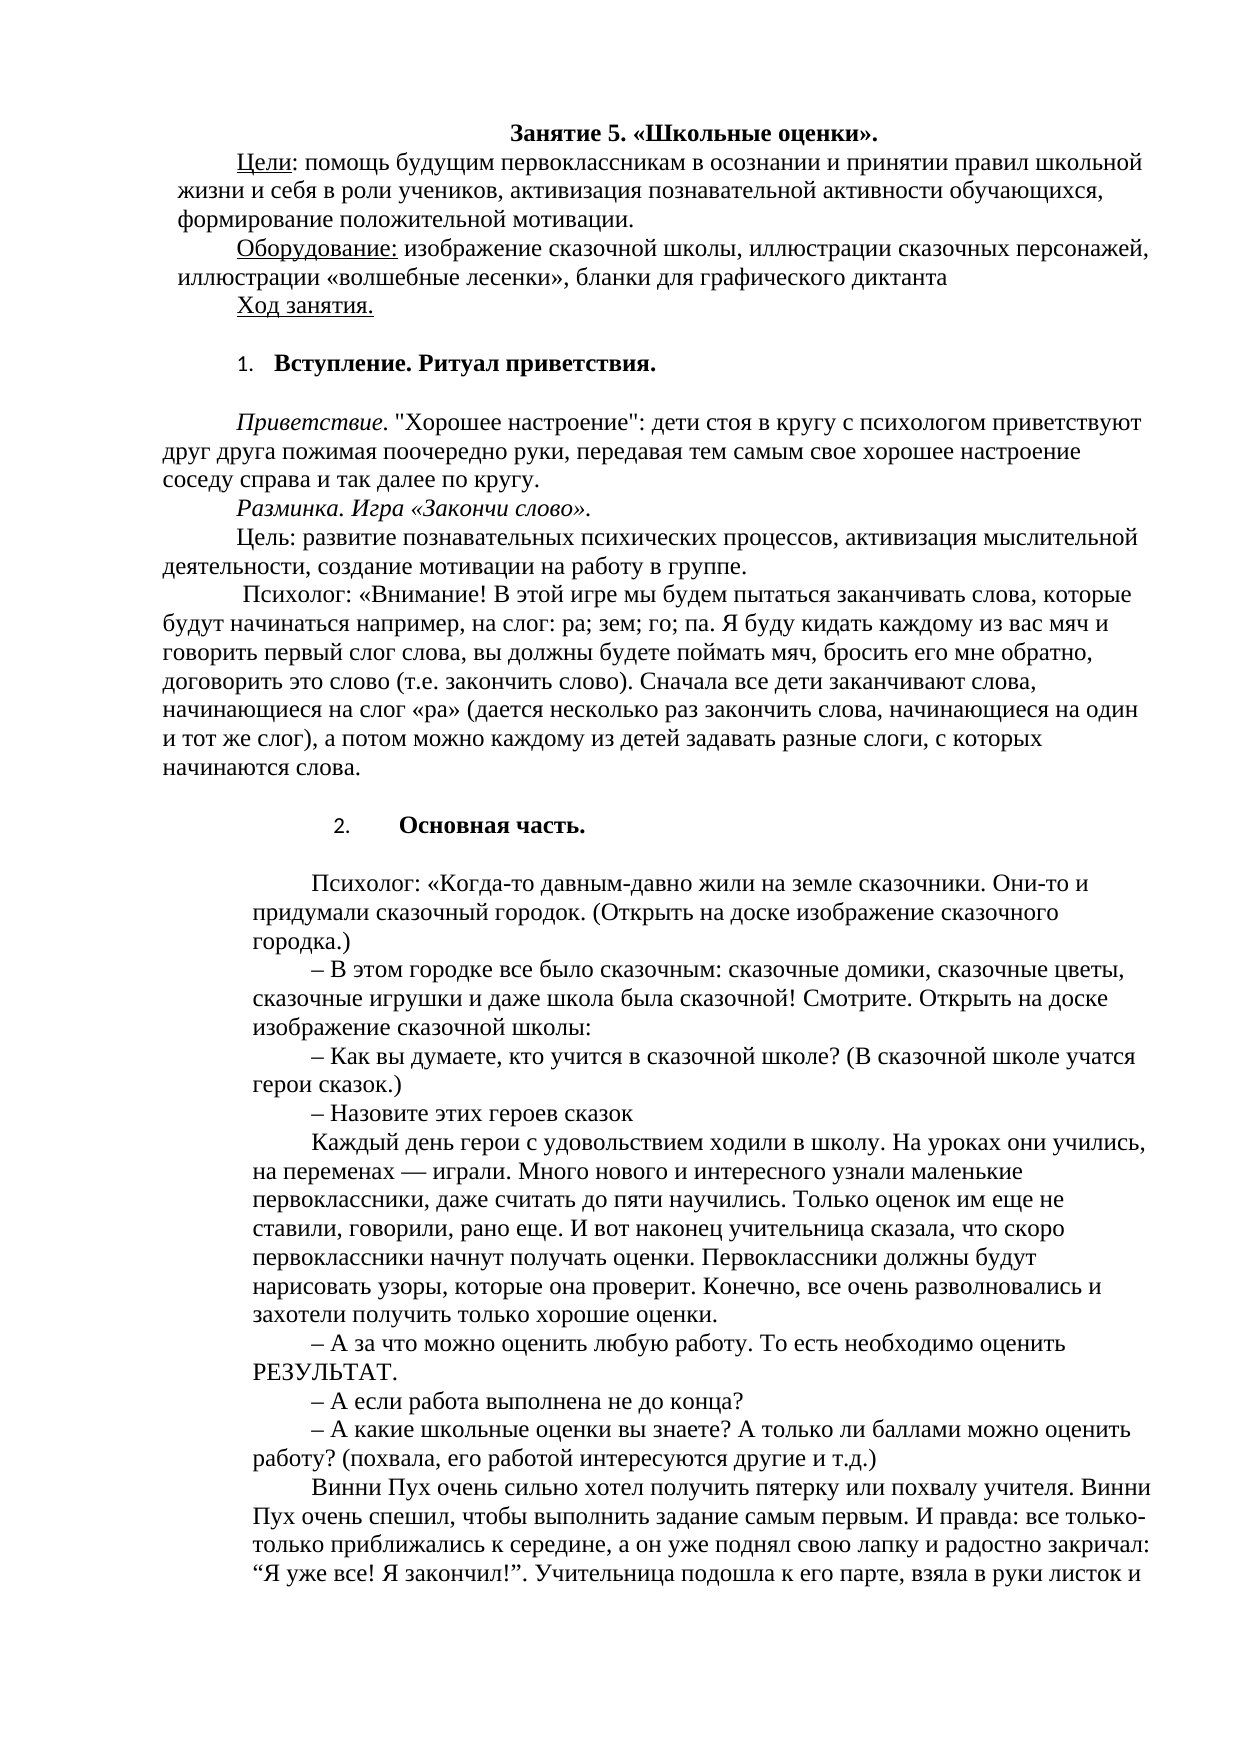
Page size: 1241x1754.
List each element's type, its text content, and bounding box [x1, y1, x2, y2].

text – В этом городке все было сказочным: сказочные домики, сказочные цветы, сказочные игрушки и даже школа была сказочной! Смотрите. Открыть на доске изображение сказочной школы: [252, 954, 1152, 1041]
text – Как вы думаете, кто учится в сказочной школе? (В сказочной школе учатся герои сказок.) [252, 1041, 1152, 1098]
text Разминка. Игра «Закончи слово». [162, 493, 1152, 522]
list Основная часть. [274, 810, 1152, 839]
text – А если работа выполнена не до конца? [252, 1386, 1152, 1414]
list Вступление. Ритуал приветствия. [236, 348, 1152, 378]
text Занятие 5. «Школьные оценки». [177, 118, 1152, 147]
text Цели: помощь будущим первоклассникам в осознании и принятии правил школьной жизни и себя в роли учеников, активизация познавательной активности обучающихся, формирование положительной мотивации. [177, 147, 1152, 233]
text Цель: развитие познавательных психических процессов, активизация мыслительной деятельности, создание мотивации на работу в группе. [162, 522, 1152, 579]
text Психолог: «Внимание! В этой игре мы будем пытаться заканчивать слова, которые будут начинаться например, на слог: ра; зем; го; па. Я буду кидать каждому из вас мяч и говорить первый слог слова, вы должны будете поймать мяч, бросить его мне обратно, договорить это слово (т.е. закончить слово). Сначала все дети заканчивают слова, начинающиеся на слог «ра» (дается несколько раз закончить слова, начинающиеся на один и тот же слог), а потом можно каждому из детей задавать разные слоги, с которых начинаются слова. [162, 579, 1152, 781]
text Психолог: «Когда-то давным-давно жили на земле сказочники. Они-то и придумали сказочный городок. (Открыть на доске изображение сказочного городка.) [252, 868, 1152, 954]
text Оборудование: изображение сказочной школы, иллюстрации сказочных персонажей, иллюстрации «волшебные лесенки», бланки для графического диктанта [177, 233, 1152, 291]
text Ход занятия. [177, 291, 1152, 319]
text Каждый день герои с удовольствием ходили в школу. На уроках они учились, на переменах — играли. Много нового и интересного узнали маленькие первоклассники, даже считать до пяти научились. Только оценок им еще не ставили, говорили, рано еще. И вот наконец учительница сказала, что скоро первоклассники начнут получать оценки. Первоклассники должны будут нарисовать узоры, которые она проверит. Конечно, все очень разволновались и захотели получить только хорошие оценки. [252, 1127, 1152, 1328]
text – А какие школьные оценки вы знаете? А только ли баллами можно оценить работу? (похвала, его работой интересуются другие и т.д.) [252, 1414, 1152, 1472]
text Приветствие. "Хорошее настроение": дети стоя в кругу с психологом приветствуют друг друга пожимая поочередно руки, передавая тем самым свое хорошее настроение соседу справа и так далее по кругу. [162, 407, 1152, 493]
text – А за что можно оценить любую работу. То есть необходимо оценить РЕЗУЛЬТАТ. [252, 1328, 1152, 1386]
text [252, 1472, 1152, 1587]
text – Назовите этих героев сказок [252, 1098, 1152, 1127]
